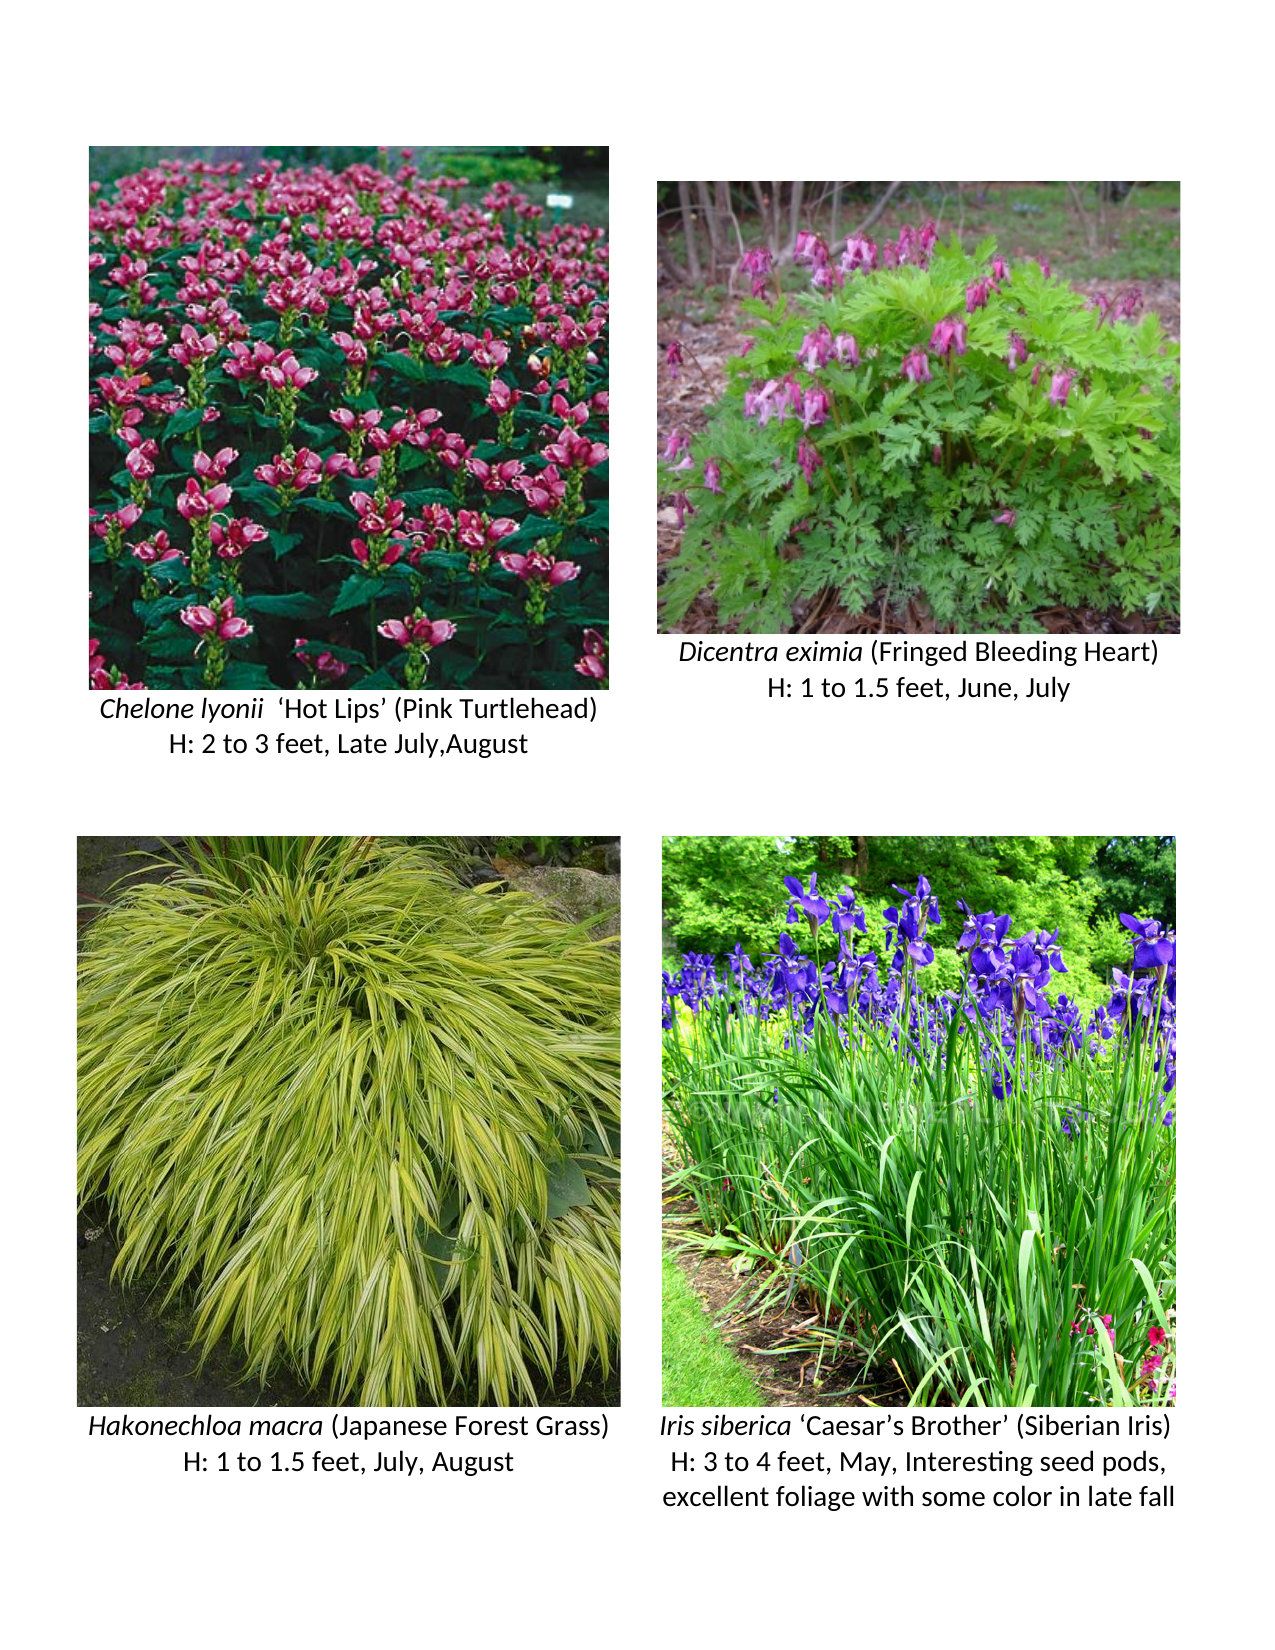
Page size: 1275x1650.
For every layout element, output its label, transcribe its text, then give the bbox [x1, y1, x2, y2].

table_cell Iris siberica ‘Caesar’s Brother’ (Siberian Iris) H: 3 to 4 feet, May, Interesting seed pods, excellent foliage with some color in late fall [634, 801, 1204, 1527]
table_cell Hakonechloa macra (Japanese Forest Grass) H: 1 to 1.5 feet, July, August [64, 801, 634, 1527]
picture [661, 836, 1176, 1407]
table_header Chelone lyonii ‘Hot Lips’ (Pink Turtlehead) H: 2 to 3 feet, Late July,August [64, 75, 634, 801]
picture [657, 181, 1181, 634]
picture [76, 836, 621, 1407]
picture [88, 146, 609, 690]
table_header Dicentra eximia (Fringed Bleeding Heart) H: 1 to 1.5 feet, June, July [634, 75, 1204, 801]
